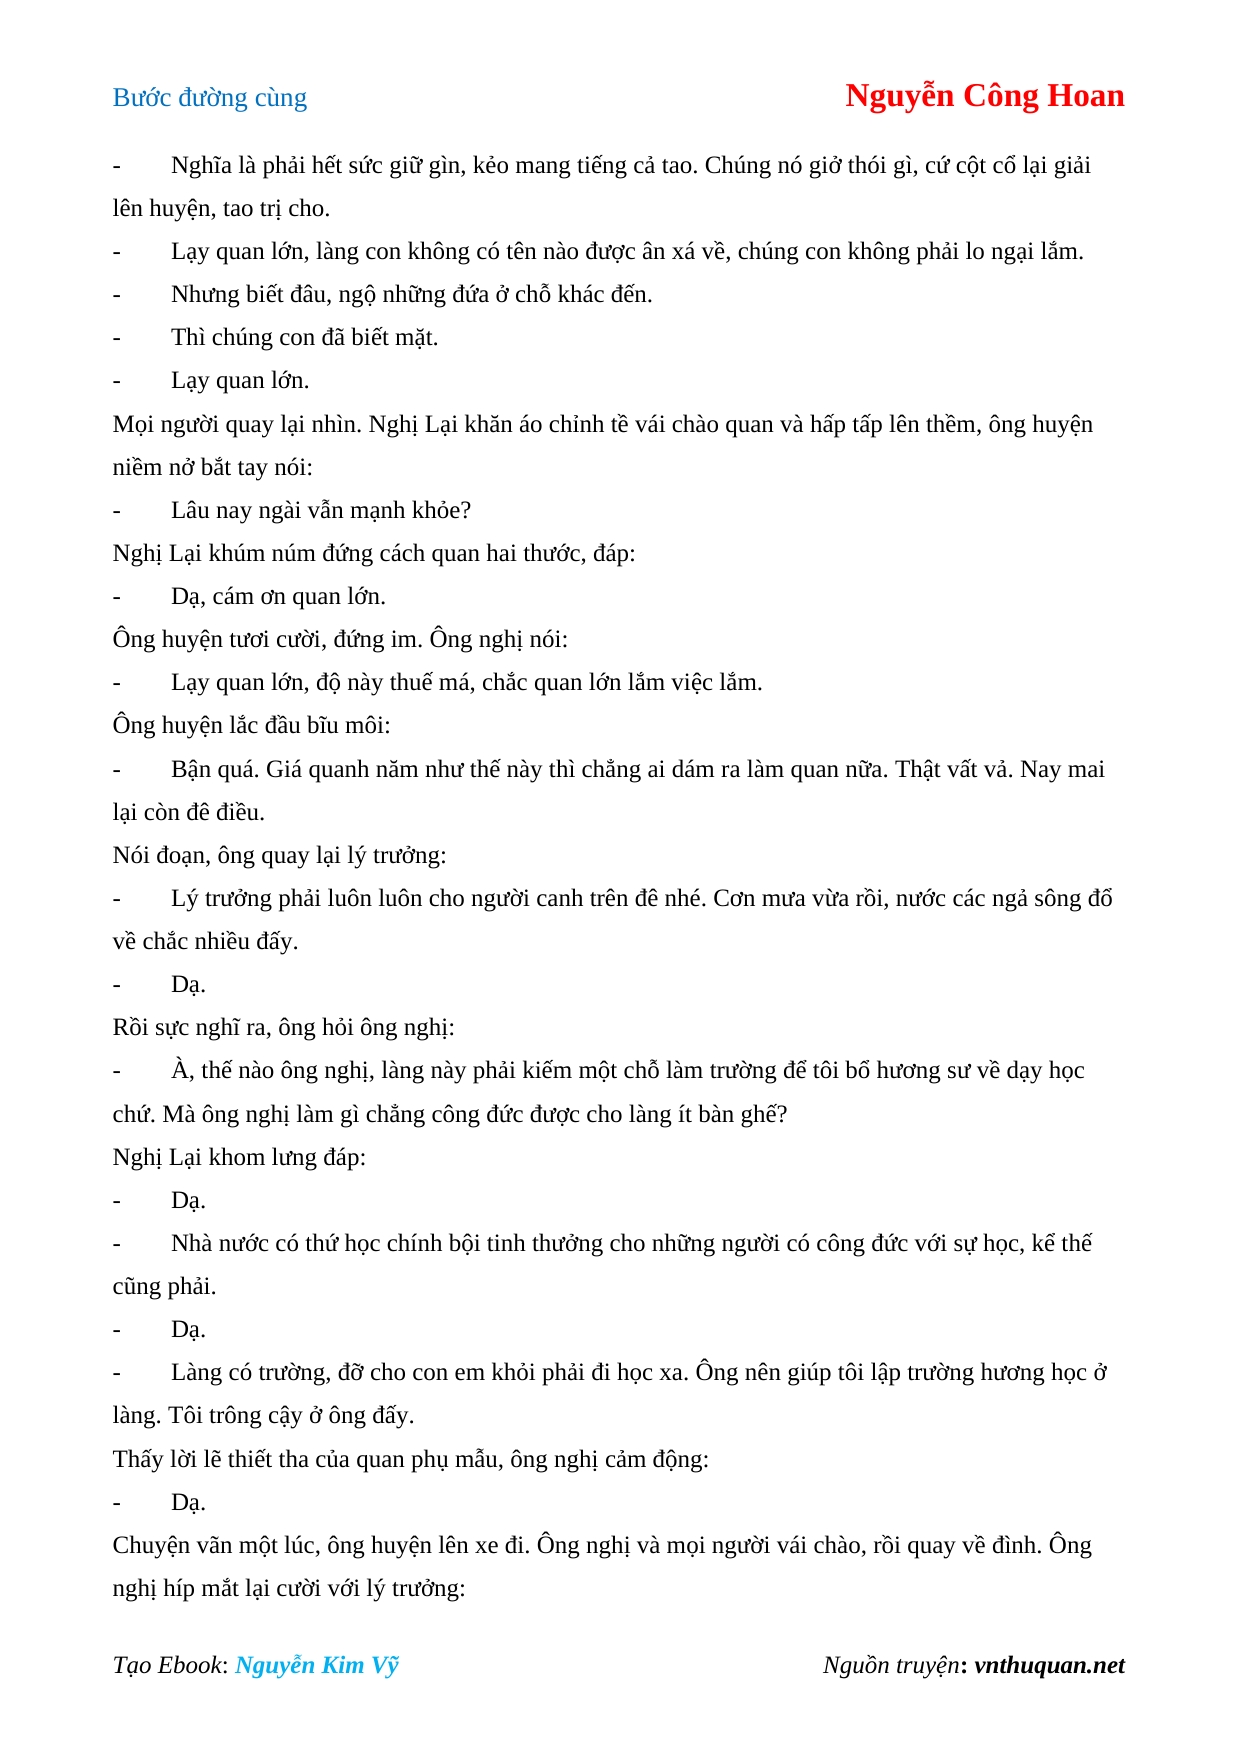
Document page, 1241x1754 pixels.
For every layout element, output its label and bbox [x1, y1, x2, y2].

text [112, 150, 1128, 1602]
